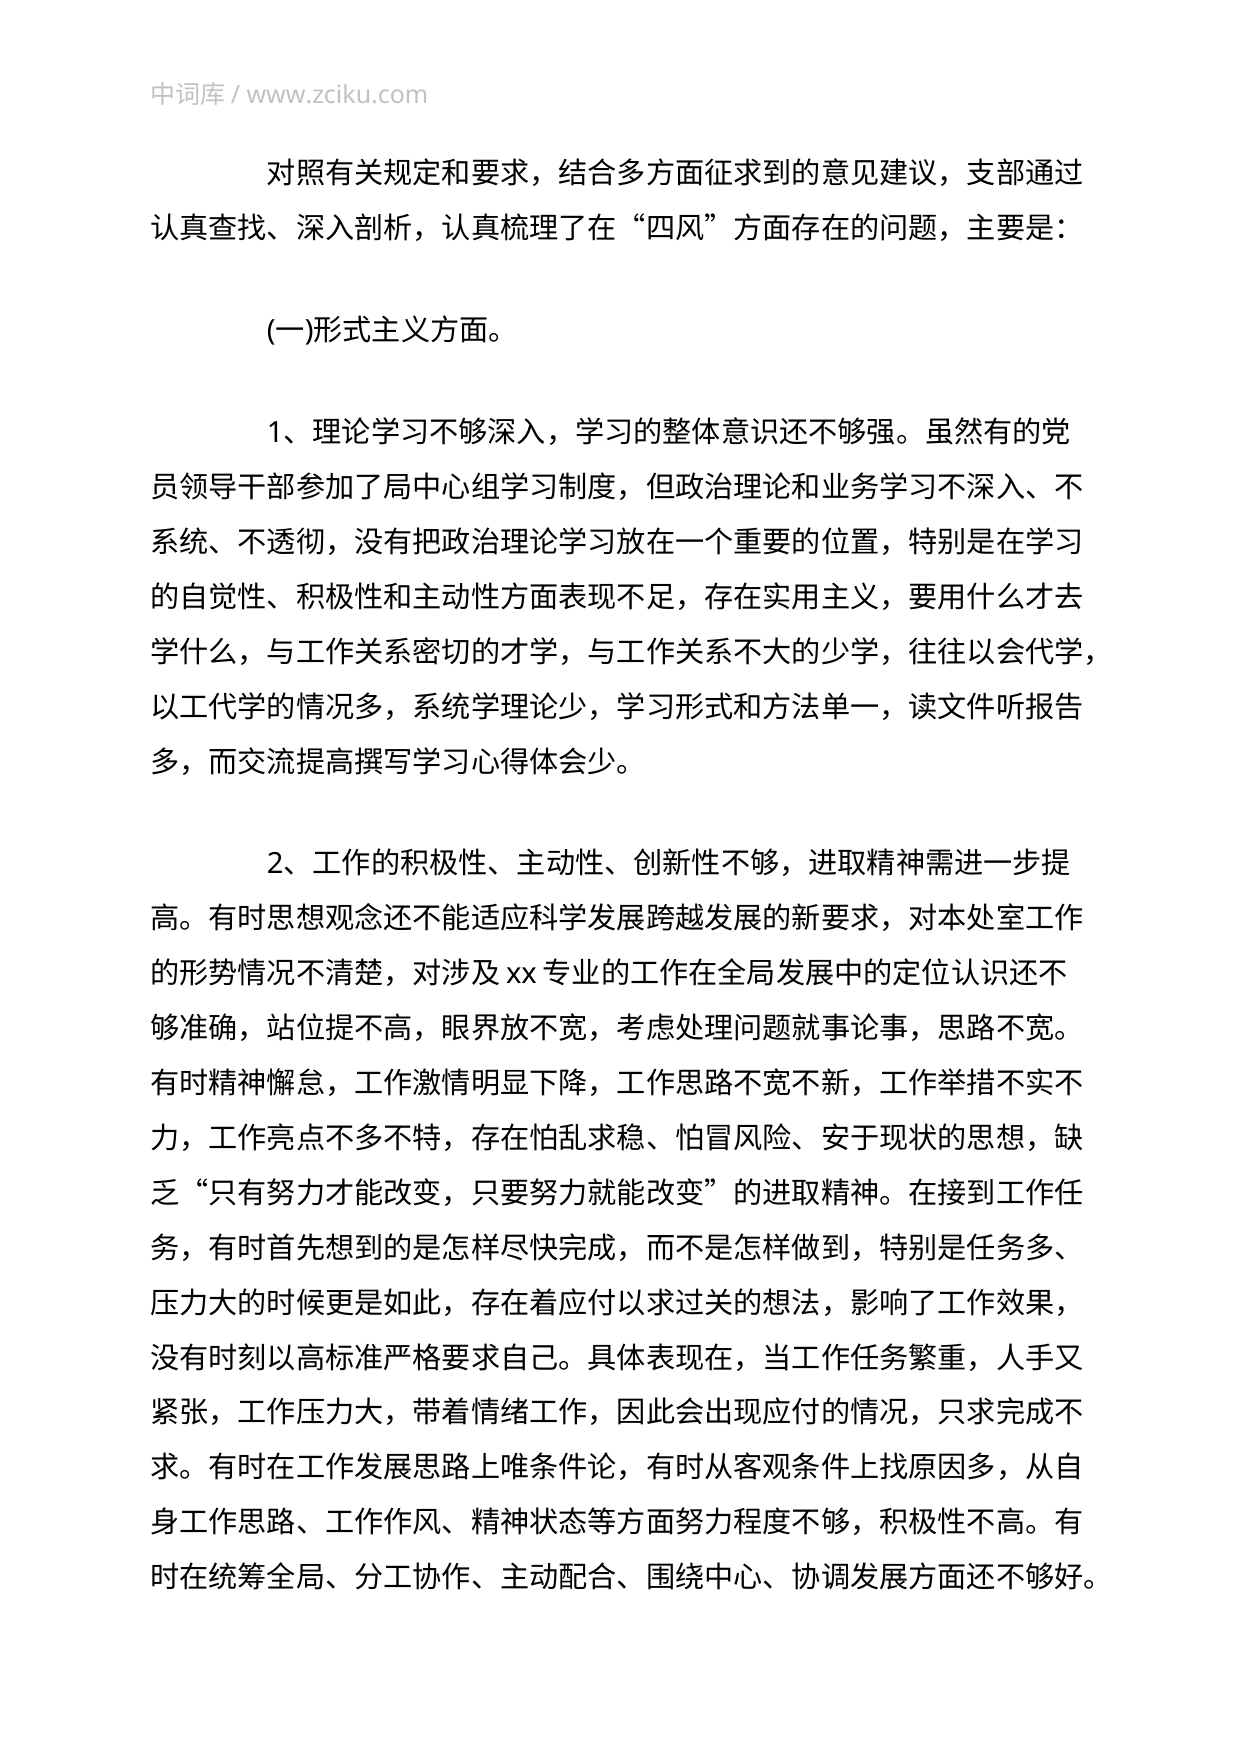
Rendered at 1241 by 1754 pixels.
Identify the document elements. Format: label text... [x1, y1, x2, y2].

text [150, 840, 1090, 1596]
text 对照有关规定和要求，结合多方面征求到的意见建议，支部通过认真查找、深入剖析，认真梳理了在“四风”方面存在的问题，主要是： [150, 150, 1090, 247]
text (一)形式主义方面。 [150, 307, 1090, 349]
text 1、理论学习不够深入，学习的整体意识还不够强。虽然有的党员领导干部参加了局中心组学习制度，但政治理论和业务学习不深入、不系统、不透彻，没有把政治理论学习放在一个重要的位置，特别是在学习的自觉性、积极性和主动性方面表现不足，存在实用主义，要用什么才去学什么，与工作关系密切的才学，与工作关系不大的少学，往往以会代学，以工代学的情况多，系统学理论少，学习形式和方法单一，读文件听报告多，而交流提高撰写学习心得体会少。 [150, 409, 1090, 780]
